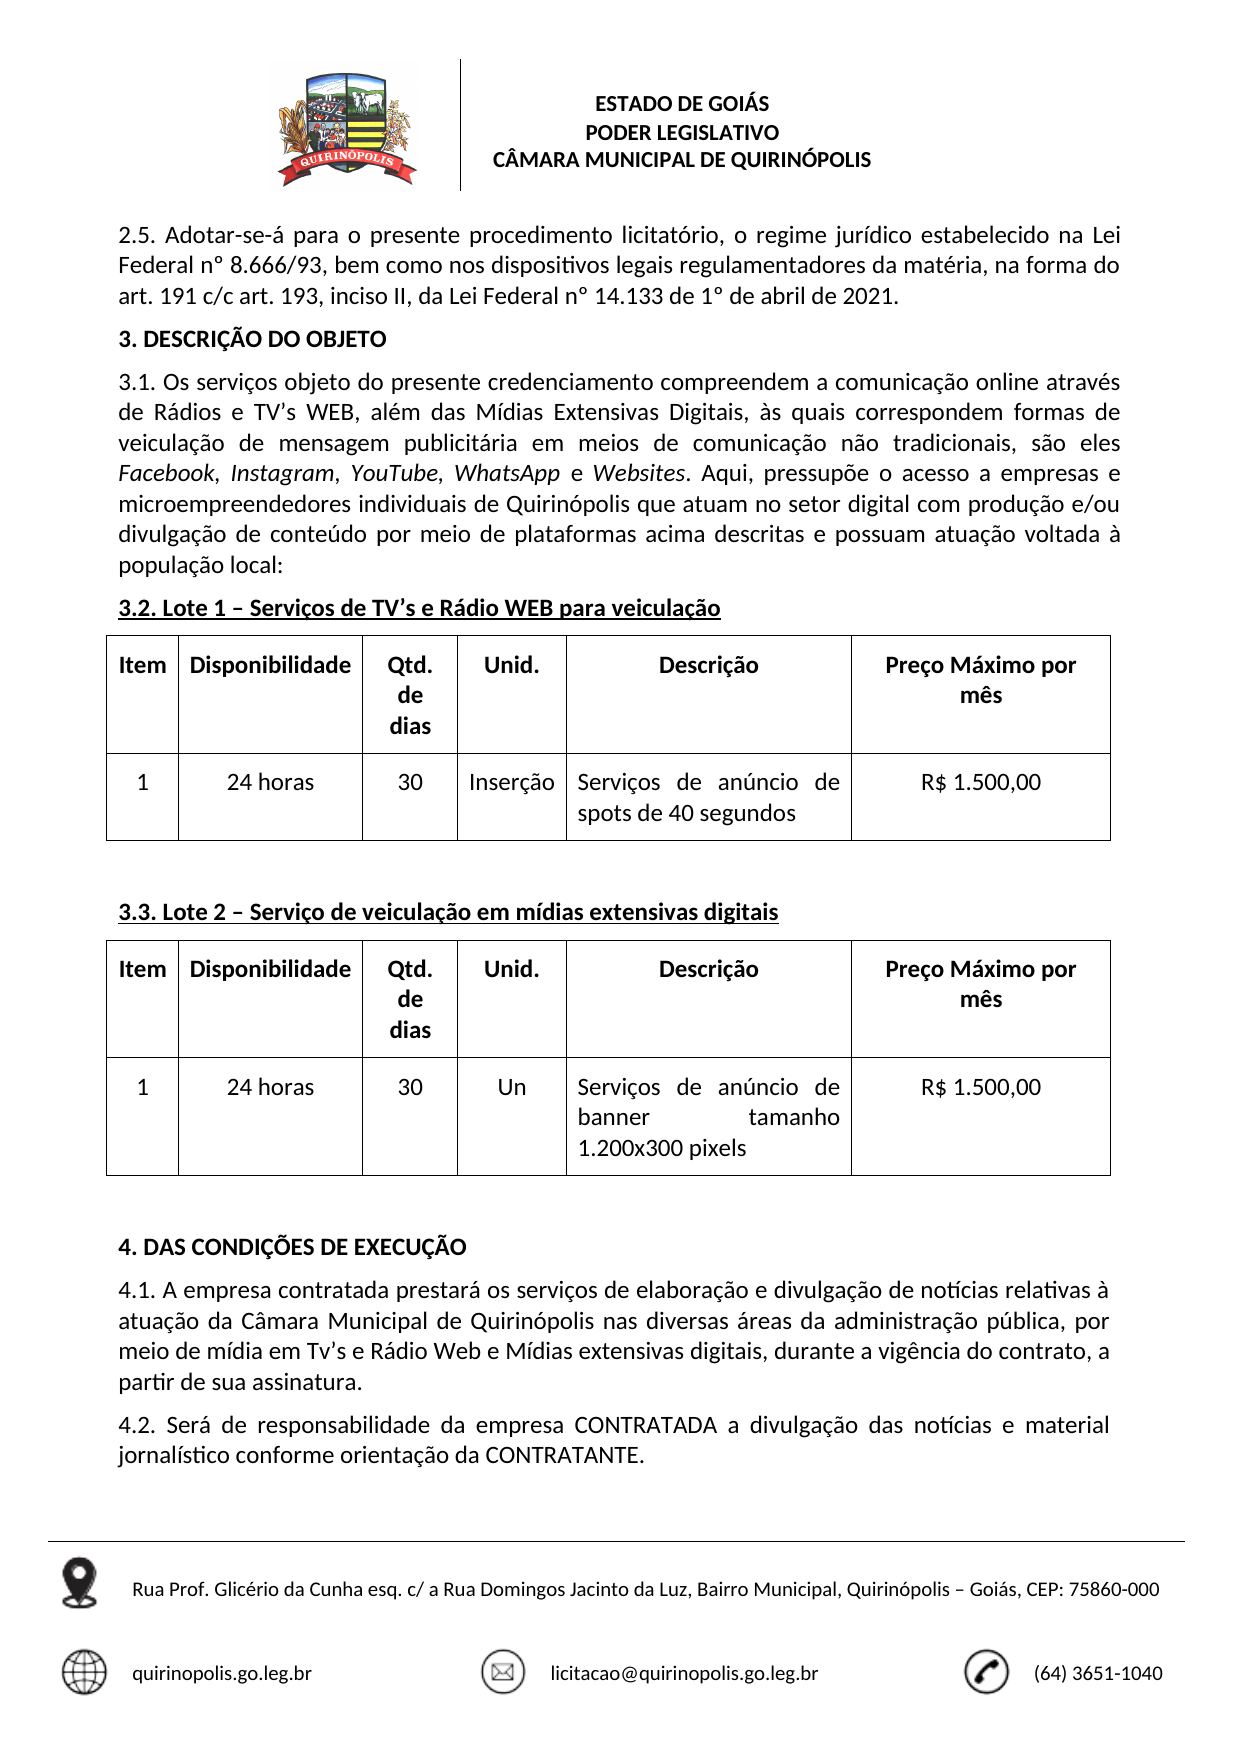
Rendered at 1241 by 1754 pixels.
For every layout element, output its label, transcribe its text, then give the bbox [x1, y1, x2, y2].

text 3.2. Lote 1 – Serviços de TV’s e Rádio WEB para veiculação [118, 592, 1122, 623]
table_cell 24 horas [179, 1058, 362, 1175]
text 2.5. Adotar-se-á para o presente procedimento licitatório, o regime jurídico estabelecido na Lei Federal nº 8.666/93, bem como nos dispositivos legais regulamentadores da matéria, na forma do art. 191 c/c art. 193, inciso II, da Lei Federal nº 14.133 de 1º de abril de 2021. [118, 219, 1122, 311]
table_cell 1 [107, 1058, 178, 1175]
text 3.1. Os serviços objeto do presente credenciamento compreendem a comunicação online através de Rádios e TV’s WEB, além das Mídias Extensivas Digitais, às quais correspondem formas de veiculação de mensagem publicitária em meios de comunicação não tradicionais, são eles Facebook, Instagram, YouTube, WhatsApp e Websites. Aqui, pressupõe o acesso a empresas e microempreendedores individuais de Quirinópolis que atuam no setor digital com produção e/ou divulgação de conteúdo por meio de plataformas acima descritas e possuam atuação voltada à população local: [118, 366, 1122, 580]
table_header Item [107, 941, 178, 1057]
table_header Unid. [458, 636, 566, 753]
picture [268, 59, 421, 191]
table_cell Serviços de anúncio de spots de 40 segundos [567, 754, 851, 840]
table_header Unid. [458, 941, 566, 1057]
table_header Descrição [567, 941, 851, 1057]
table_header Item [107, 636, 178, 753]
text 3.3. Lote 2 – Serviço de veiculação em mídias extensivas digitais [118, 896, 1122, 927]
table_header Qtd. de dias [363, 941, 457, 1057]
table_cell 30 [363, 754, 457, 840]
table_cell Un [458, 1058, 566, 1175]
table_cell R$ 1.500,00 [852, 754, 1110, 840]
table_header Qtd. de dias [363, 636, 457, 753]
table_cell 24 horas [179, 754, 362, 840]
table_header Disponibilidade [179, 941, 362, 1057]
text 4. DAS CONDIÇÕES DE EXECUÇÃO [118, 1231, 1122, 1262]
table_header Disponibilidade [179, 636, 362, 753]
table_cell 1 [107, 754, 178, 840]
table_header Preço Máximo por mês [852, 941, 1110, 1057]
table_cell 30 [363, 1058, 457, 1175]
table_cell Serviços de anúncio de banner tamanho 1.200x300 pixels [567, 1058, 851, 1175]
text 4.2. Será de responsabilidade da empresa CONTRATADA a divulgação das notícias e material jornalístico conforme orientação da CONTRATANTE. [118, 1409, 1111, 1470]
table_header Descrição [567, 636, 851, 753]
table_header Preço Máximo por mês [852, 636, 1110, 753]
text 4.1. A empresa contratada prestará os serviços de elaboração e divulgação de notícias relativas à atuação da Câmara Municipal de Quirinópolis nas diversas áreas da administração pública, por meio de mídia em Tv’s e Rádio Web e Mídias extensivas digitais, durante a vigência do contrato, a partir de sua assinatura. [118, 1274, 1111, 1396]
table_cell Inserção [458, 754, 566, 840]
text 3. DESCRIÇÃO DO OBJETO [118, 323, 1122, 353]
table_cell R$ 1.500,00 [852, 1058, 1110, 1175]
